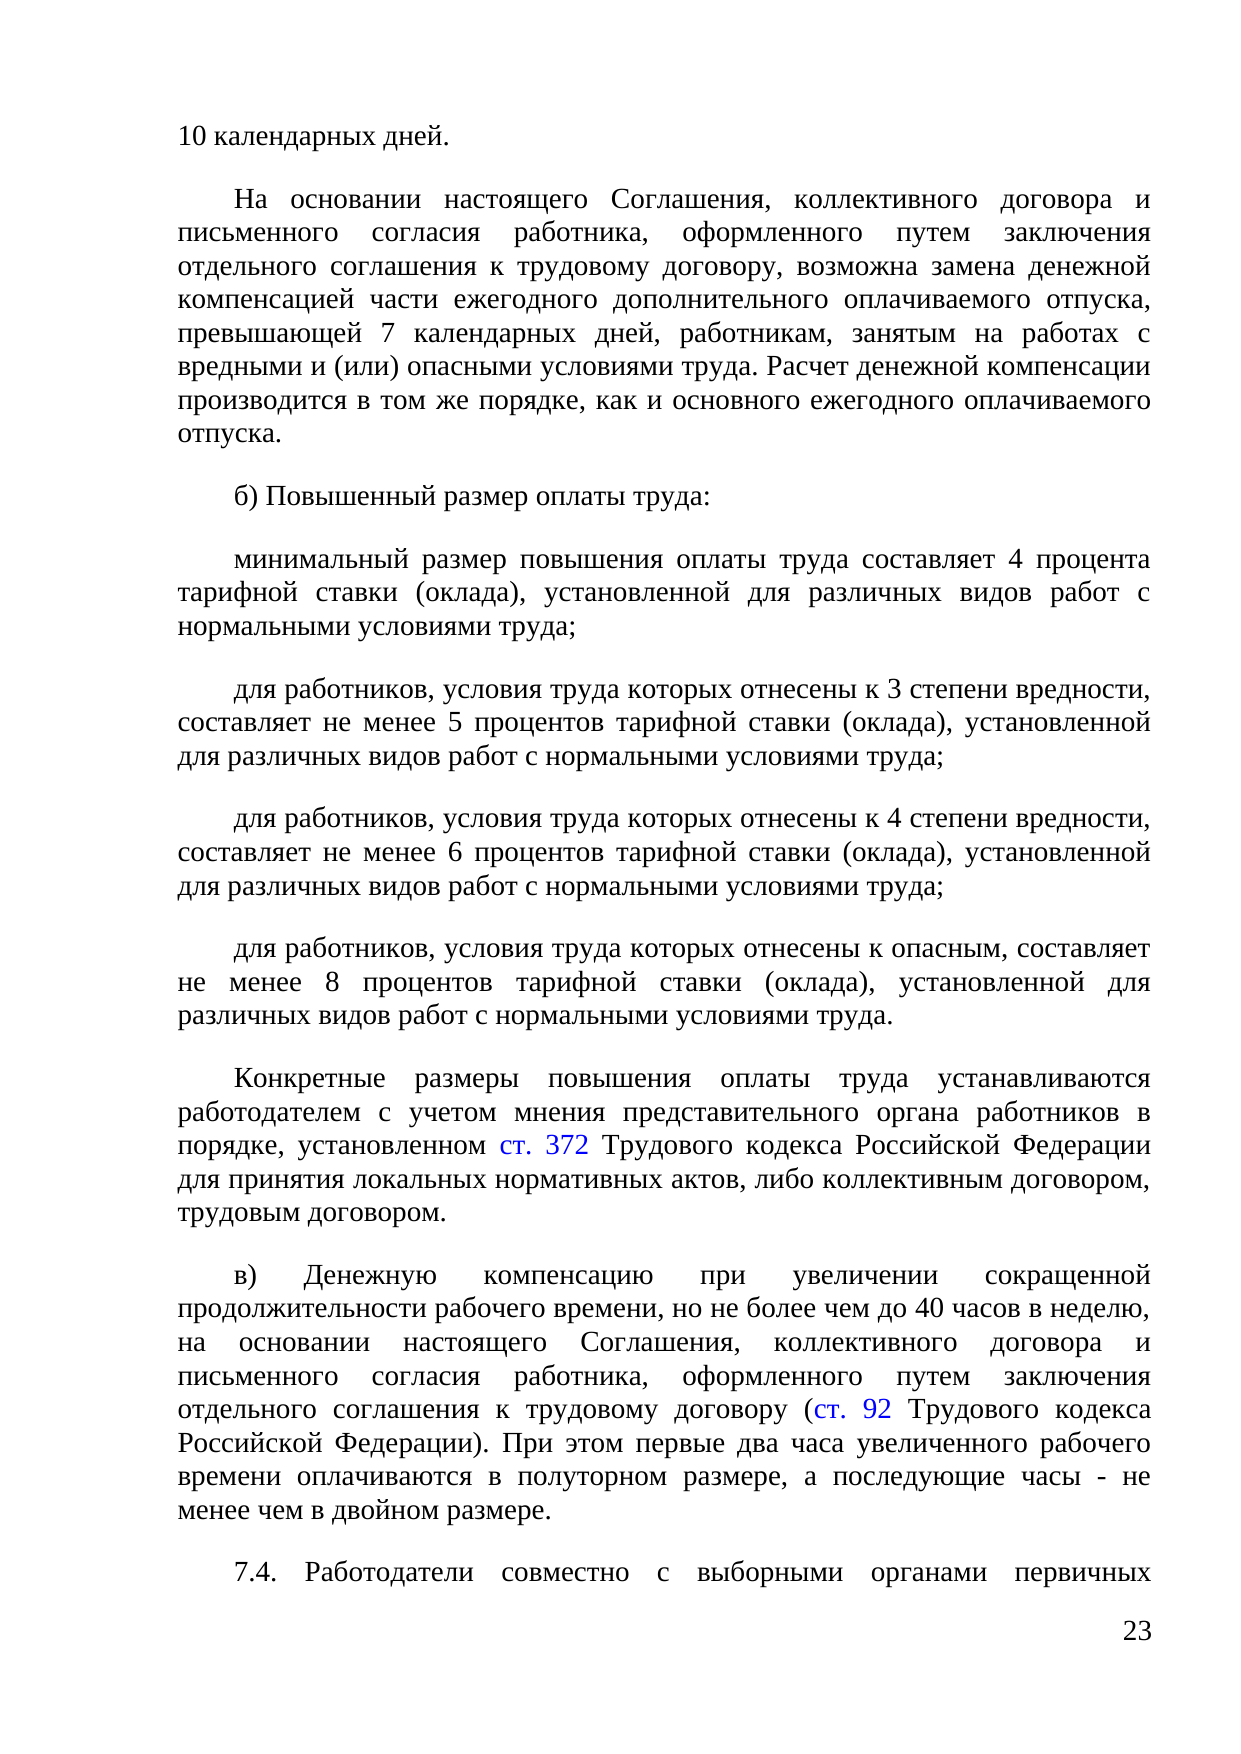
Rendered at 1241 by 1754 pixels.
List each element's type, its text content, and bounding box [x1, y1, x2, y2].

text для работников, условия труда которых отнесены к опасным, составляет не менее 8 процентов тарифной ставки (оклада), установленной для различных видов работ с нормальными условиями труда. [177, 930, 1152, 1031]
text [177, 1554, 1152, 1588]
text На основании настоящего Соглашения, коллективного договора и письменного согласия работника, оформленного путем заключения отдельного соглашения к трудовому договору, возможна замена денежной компенсацией части ежегодного дополнительного оплачиваемого отпуска, превышающей 7 календарных дней, работникам, занятым на работах с вредными и (или) опасными условиями труда. Расчет денежной компенсации производится в том же порядке, как и основного ежегодного оплачиваемого отпуска. [177, 181, 1152, 449]
text в) Денежную компенсацию при увеличении сокращенной продолжительности рабочего времени, но не более чем до 40 часов в неделю, на основании настоящего Соглашения, коллективного договора и письменного согласия работника, оформленного путем заключения отдельного соглашения к трудовому договору (ст. 92 Трудового кодекса Российской Федерации). При этом первые два часа увеличенного рабочего времени оплачиваются в полуторном размере, а последующие часы - не менее чем в двойном размере. [177, 1257, 1152, 1525]
text минимальный размер повышения оплаты труда составляет 4 процента тарифной ставки (оклада), установленной для различных видов работ с нормальными условиями труда; [177, 541, 1152, 642]
text для работников, условия труда которых отнесены к 3 степени вредности, составляет не менее 5 процентов тарифной ставки (оклада), установленной для различных видов работ с нормальными условиями труда; [177, 671, 1152, 771]
text для работников, условия труда которых отнесены к 4 степени вредности, составляет не менее 6 процентов тарифной ставки (оклада), установленной для различных видов работ с нормальными условиями труда; [177, 801, 1152, 901]
text б) Повышенный размер оплаты труда: [177, 478, 1152, 512]
text Конкретные размеры повышения оплаты труда устанавливаются работодателем с учетом мнения представительного органа работников в порядке, установленном ст. 372 Трудового кодекса Российской Федерации для принятия локальных нормативных актов, либо коллективным договором, трудовым договором. [177, 1060, 1152, 1228]
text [177, 118, 1152, 152]
